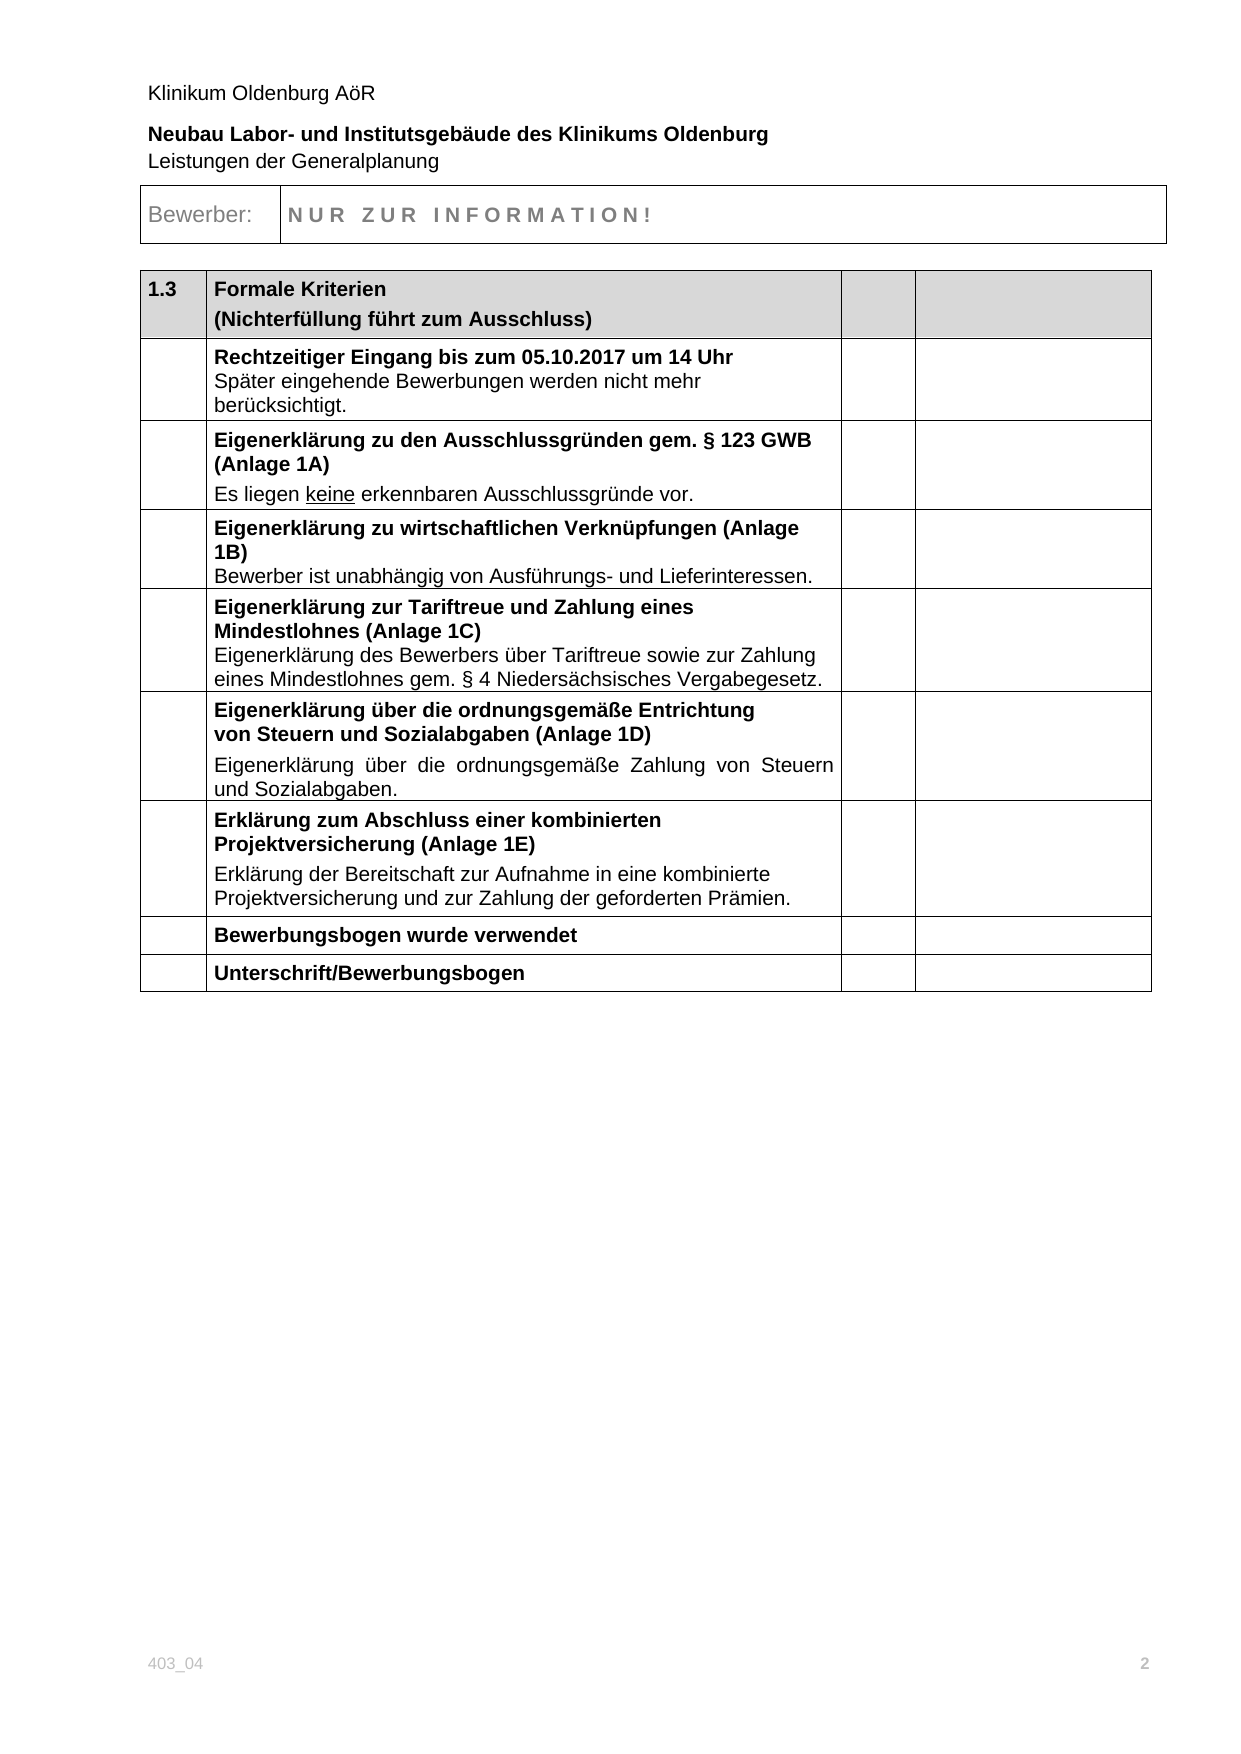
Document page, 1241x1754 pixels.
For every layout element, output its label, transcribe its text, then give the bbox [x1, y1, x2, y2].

table_cell [842, 801, 915, 916]
table_cell [141, 955, 206, 991]
table_cell Eigenerklärung zu den Ausschlussgründen gem. § 123 GWB (Anlage 1A) Es liegen keine erkennbaren Ausschlussgründe vor. [207, 421, 841, 509]
table_cell [141, 917, 206, 953]
table_cell [916, 955, 1151, 991]
table_cell [916, 692, 1151, 800]
table_cell [141, 692, 206, 800]
table_cell Eigenerklärung zur Tariftreue und Zahlung eines Mindestlohnes (Anlage 1C) Eigenerklärung des Bewerbers über Tariftreue sowie zur Zahlung eines Mindestlohnes gem. § 4 Niedersächsisches Vergabegesetz. [207, 589, 841, 691]
table_cell [916, 589, 1151, 691]
table_cell [842, 339, 915, 420]
table_cell Eigenerklärung über die ordnungsgemäße Entrichtung von Steuern und Sozialabgaben (Anlage 1D) Eigenerklärung über die ordnungsgemäße Zahlung von Steuern und Sozialabgaben. [207, 692, 841, 800]
table_cell [141, 510, 206, 588]
table_cell [916, 339, 1151, 420]
table_cell [916, 801, 1151, 916]
table_cell [916, 421, 1151, 509]
table_header 1.3 [141, 271, 206, 337]
table_cell [842, 589, 915, 691]
table_cell [916, 510, 1151, 588]
table_cell [842, 692, 915, 800]
table_cell Unterschrift/Bewerbungsbogen [207, 955, 841, 991]
table_cell [842, 510, 915, 588]
table_cell [141, 339, 206, 420]
table_header Formale Kriterien (Nichterfüllung führt zum Ausschluss) [207, 271, 841, 337]
table_cell [916, 917, 1151, 953]
table_cell Erklärung zum Abschluss einer kombinierten Projektversicherung (Anlage 1E) Erklärung der Bereitschaft zur Aufnahme in eine kombinierte Projektversicherung und zur Zahlung der geforderten Prämien. [207, 801, 841, 916]
table_cell [842, 421, 915, 509]
table_cell [141, 421, 206, 509]
table_cell [141, 589, 206, 691]
table_cell [842, 917, 915, 953]
table_header [916, 271, 1151, 337]
table_cell [842, 955, 915, 991]
table_cell Eigenerklärung zu wirtschaftlichen Verknüpfungen (Anlage 1B) Bewerber ist unabhängig von Ausführungs- und Lieferinteressen. [207, 510, 841, 588]
table_cell Rechtzeitiger Eingang bis zum 05.10.2017 um 14 Uhr Später eingehende Bewerbungen werden nicht mehr berücksichtigt. [207, 339, 841, 420]
table_cell Bewerbungsbogen wurde verwendet [207, 917, 841, 953]
table_cell [141, 801, 206, 916]
table_header [842, 271, 915, 337]
